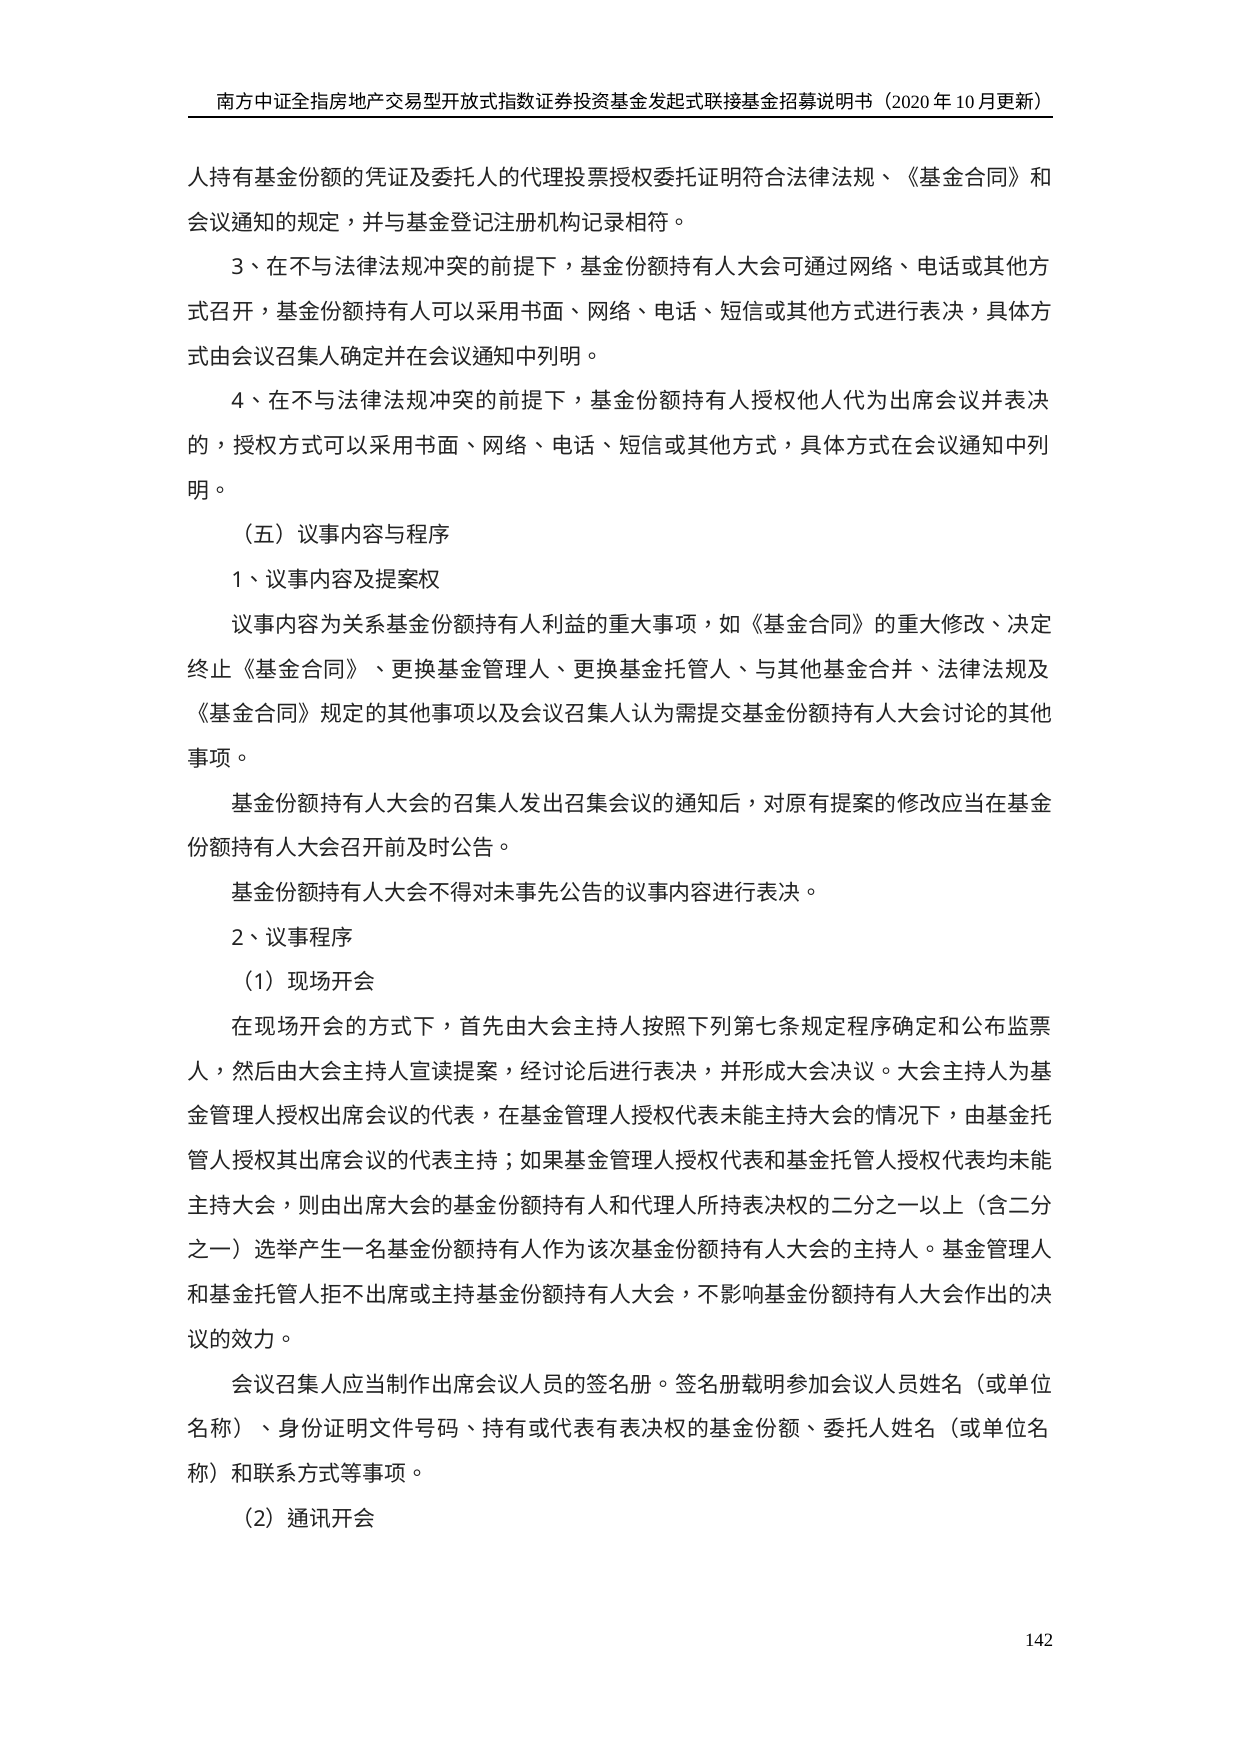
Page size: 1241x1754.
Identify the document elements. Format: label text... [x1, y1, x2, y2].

text 3、在不与法律法规冲突的前提下，基金份额持有人大会可通过网络、电话或其他方式召开，基金份额持有人可以采用书面、网络、电话、短信或其他方式进行表决，具体方式由会议召集人确定并在会议通知中列明。 [187, 251, 1053, 371]
text 议事内容为关系基金份额持有人利益的重大事项，如《基金合同》的重大修改、决定终止《基金合同》、更换基金管理人、更换基金托管人、与其他基金合并、法律法规及《基金合同》规定的其他事项以及会议召集人认为需提交基金份额持有人大会讨论的其他事项。 [187, 609, 1053, 773]
text 2、议事程序 [187, 922, 1053, 951]
text 基金份额持有人大会的召集人发出召集会议的通知后，对原有提案的修改应当在基金份额持有人大会召开前及时公告。 [187, 788, 1053, 862]
text 在现场开会的方式下，首先由大会主持人按照下列第七条规定程序确定和公布监票人，然后由大会主持人宣读提案，经讨论后进行表决，并形成大会决议。大会主持人为基金管理人授权出席会议的代表，在基金管理人授权代表未能主持大会的情况下，由基金托管人授权其出席会议的代表主持；如果基金管理人授权代表和基金托管人授权代表均未能主持大会，则由出席大会的基金份额持有人和代理人所持表决权的二分之一以上（含二分之一）选举产生一名基金份额持有人作为该次基金份额持有人大会的主持人。基金管理人和基金托管人拒不出席或主持基金份额持有人大会，不影响基金份额持有人大会作出的决议的效力。 [187, 1011, 1053, 1354]
text 1、议事内容及提案权 [187, 564, 1053, 594]
text 会议召集人应当制作出席会议人员的签名册。签名册载明参加会议人员姓名（或单位名称）、身份证明文件号码、持有或代表有表决权的基金份额、委托人姓名（或单位名称）和联系方式等事项。 [187, 1368, 1053, 1488]
text （1）现场开会 [187, 966, 1053, 996]
text （2）通讯开会 [187, 1503, 1053, 1532]
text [187, 162, 1053, 236]
text 基金份额持有人大会不得对未事先公告的议事内容进行表决。 [187, 877, 1053, 907]
text （五）议事内容与程序 [187, 519, 1053, 549]
text 4、在不与法律法规冲突的前提下，基金份额持有人授权他人代为出席会议并表决的，授权方式可以采用书面、网络、电话、短信或其他方式，具体方式在会议通知中列明。 [187, 385, 1053, 504]
